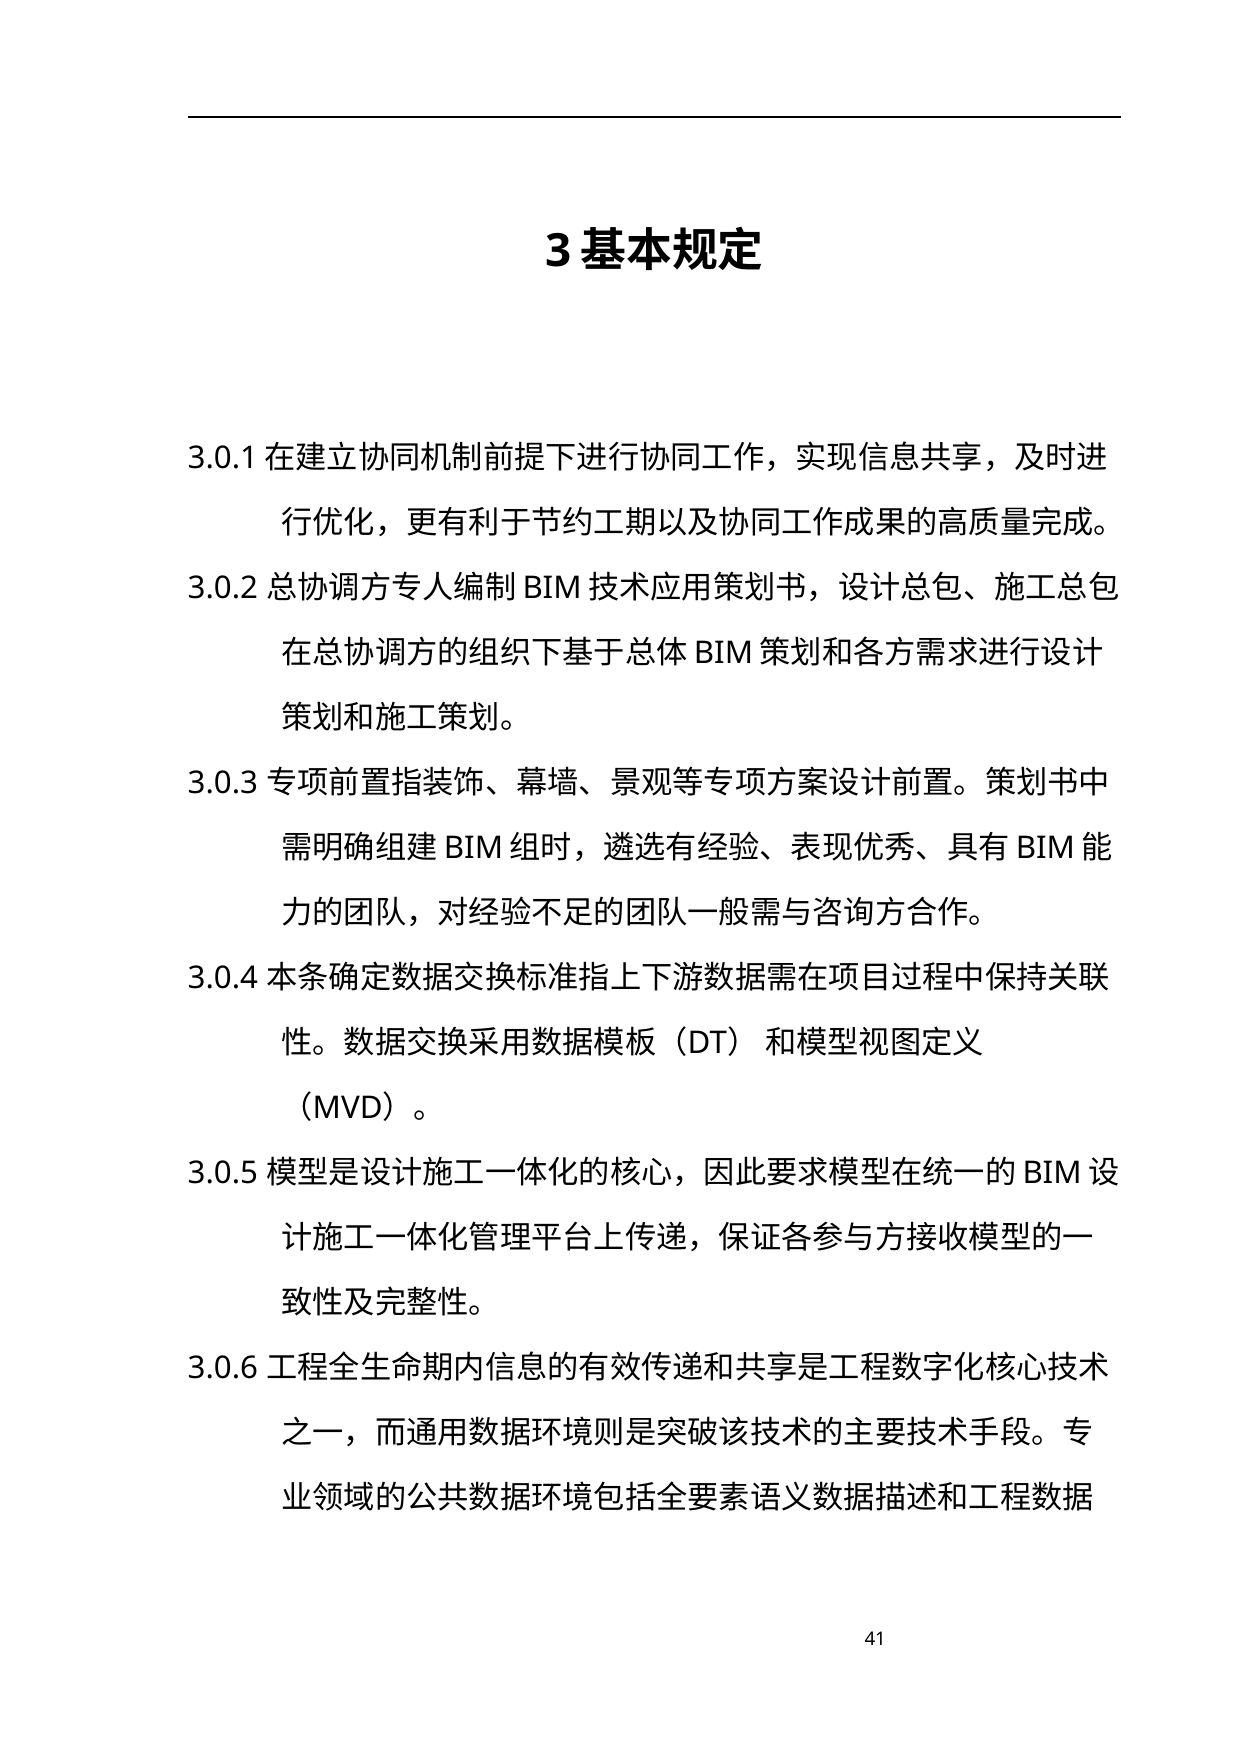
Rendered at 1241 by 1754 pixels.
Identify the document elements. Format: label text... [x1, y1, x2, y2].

text 3.0.5 模型是设计施工一体化的核心，因此要求模型在统一的BIM设计施工一体化管理平台上传递，保证各参与方接收模型的一致性及完整性。 [187, 1137, 1121, 1332]
subtitle 3基本规定 [187, 197, 1121, 295]
text 3.0.3 专项前置指装饰、幕墙、景观等专项方案设计前置。策划书中需明确组建BIM组时，遴选有经验、表现优秀、具有BIM能力的团队，对经验不足的团队一般需与咨询方合作。 [187, 747, 1121, 942]
text 3.0.1在建立协同机制前提下进行协同工作，实现信息共享，及时进行优化，更有利于节约工期以及协同工作成果的高质量完成。 [187, 422, 1121, 552]
text 3.0.2 总协调方专人编制BIM技术应用策划书，设计总包、施工总包在总协调方的组织下基于总体BIM策划和各方需求进行设计策划和施工策划。 [187, 552, 1121, 747]
text 3.0.4 本条确定数据交换标准指上下游数据需在项目过程中保持关联性。数据交换采用数据模板（DT） 和模型视图定义（MVD）。 [187, 942, 1121, 1137]
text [187, 1332, 1121, 1527]
